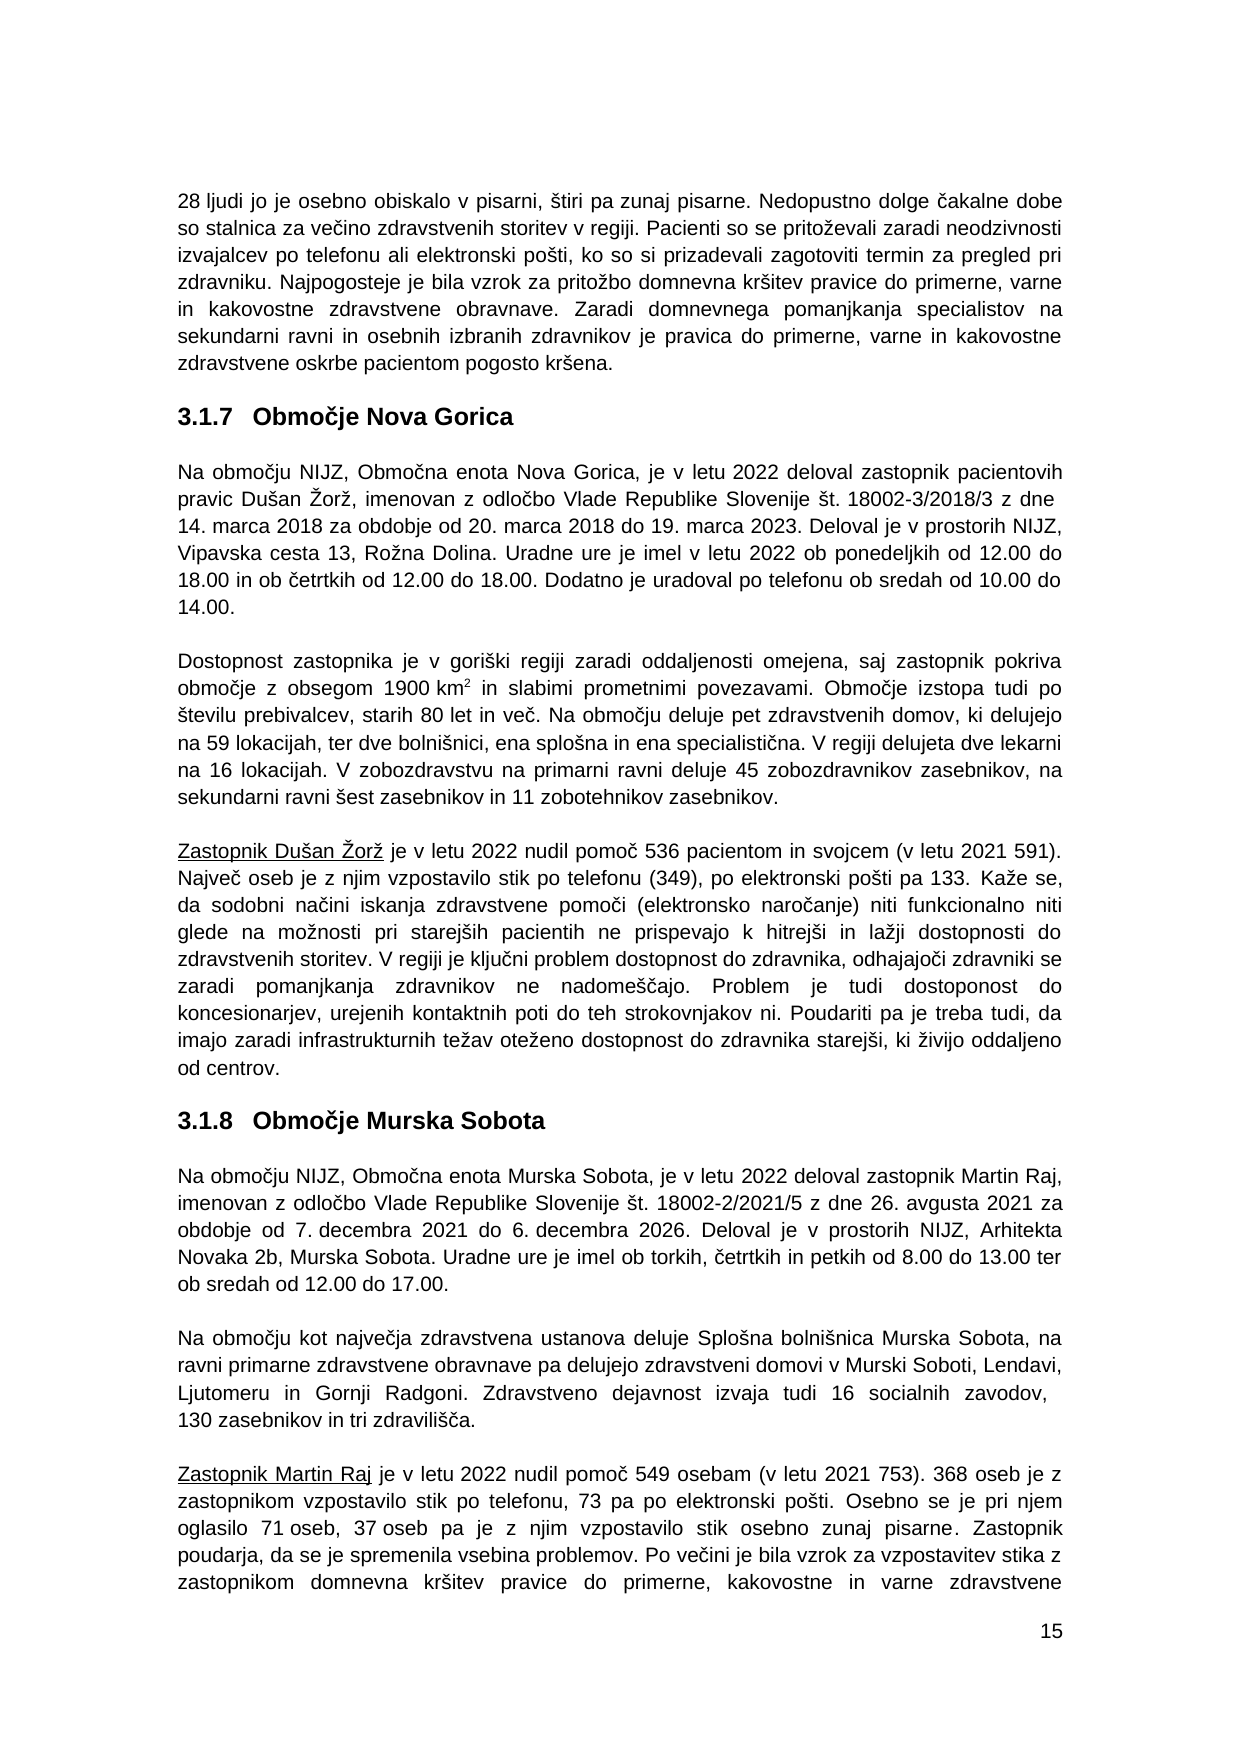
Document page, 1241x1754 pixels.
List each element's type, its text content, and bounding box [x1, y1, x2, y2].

text Zastopnik Dušan Žorž je v letu 2022 nudil pomoč 536 pacientom in svojcem (v letu 2021 591). Največ oseb je z njim vzpostavilo stik po telefonu (349), po elektronski pošti pa 133. Kaže se, da sodobni načini iskanja zdravstvene pomoči (elektronsko naročanje) niti funkcionalno niti glede na možnosti pri starejših pacientih ne prispevajo k hitrejši in lažji dostopnosti do zdravstvenih storitev. V regiji je ključni problem dostopnost do zdravnika, odhajajoči zdravniki se zaradi pomanjkanja zdravnikov ne nadomeščajo. Problem je tudi dostoponost do koncesionarjev, urejenih kontaktnih poti do teh strokovnjakov ni. Poudariti pa je treba tudi, da imajo zaradi infrastrukturnih težav oteženo dostopnost do zdravnika starejši, ki živijo oddaljeno od centrov. [177, 837, 1063, 1080]
subtitle Območje Murska Sobota [177, 1107, 1063, 1134]
subtitle Območje Nova Gorica [177, 403, 1063, 430]
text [177, 1459, 1063, 1595]
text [177, 187, 1063, 376]
text Dostopnost zastopnika je v goriški regiji zaradi oddaljenosti omejena, saj zastopnik pokriva območje z obsegom 1900 km2 in slabimi prometnimi povezavami. Območje izstopa tudi po številu prebivalcev, starih 80 let in več. Na območju deluje pet zdravstvenih domov, ki delujejo na 59 lokacijah, ter dve bolnišnici, ena splošna in ena specialistična. V regiji delujeta dve lekarni na 16 lokacijah. V zobozdravstvu na primarni ravni deluje 45 zobozdravnikov zasebnikov, na sekundarni ravni šest zasebnikov in 11 zobotehnikov zasebnikov. [177, 647, 1063, 809]
text Na območju kot največja zdravstvena ustanova deluje Splošna bolnišnica Murska Sobota, na ravni primarne zdravstvene obravnave pa delujejo zdravstveni domovi v Murski Soboti, Lendavi, Ljutomeru in Gornji Radgoni. Zdravstveno dejavnost izvaja tudi 16 socialnih zavodov, 130 zasebnikov in tri zdravilišča. [177, 1324, 1063, 1432]
text Na območju NIJZ, Območna enota Nova Gorica, je v letu 2022 deloval zastopnik pacientovih pravic Dušan Žorž, imenovan z odločbo Vlade Republike Slovenije št. 18002-3/2018/3 z dne 14. marca 2018 za obdobje od 20. marca 2018 do 19. marca 2023. Deloval je v prostorih NIJZ, Vipavska cesta 13, Rožna Dolina. Uradne ure je imel v letu 2022 ob ponedeljkih od 12.00 do 18.00 in ob četrtkih od 12.00 do 18.00. Dodatno je uradoval po telefonu ob sredah od 10.00 do 14.00. [177, 457, 1063, 620]
text Na območju NIJZ, Območna enota Murska Sobota, je v letu 2022 deloval zastopnik Martin Raj, imenovan z odločbo Vlade Republike Slovenije št. 18002-2/2021/5 z dne 26. avgusta 2021 za obdobje od 7. decembra 2021 do 6. decembra 2026. Deloval je v prostorih NIJZ, Arhitekta Novaka 2b, Murska Sobota. Uradne ure je imel ob torkih, četrtkih in petkih od 8.00 do 13.00 ter ob sredah od 12.00 do 17.00. [177, 1162, 1063, 1297]
